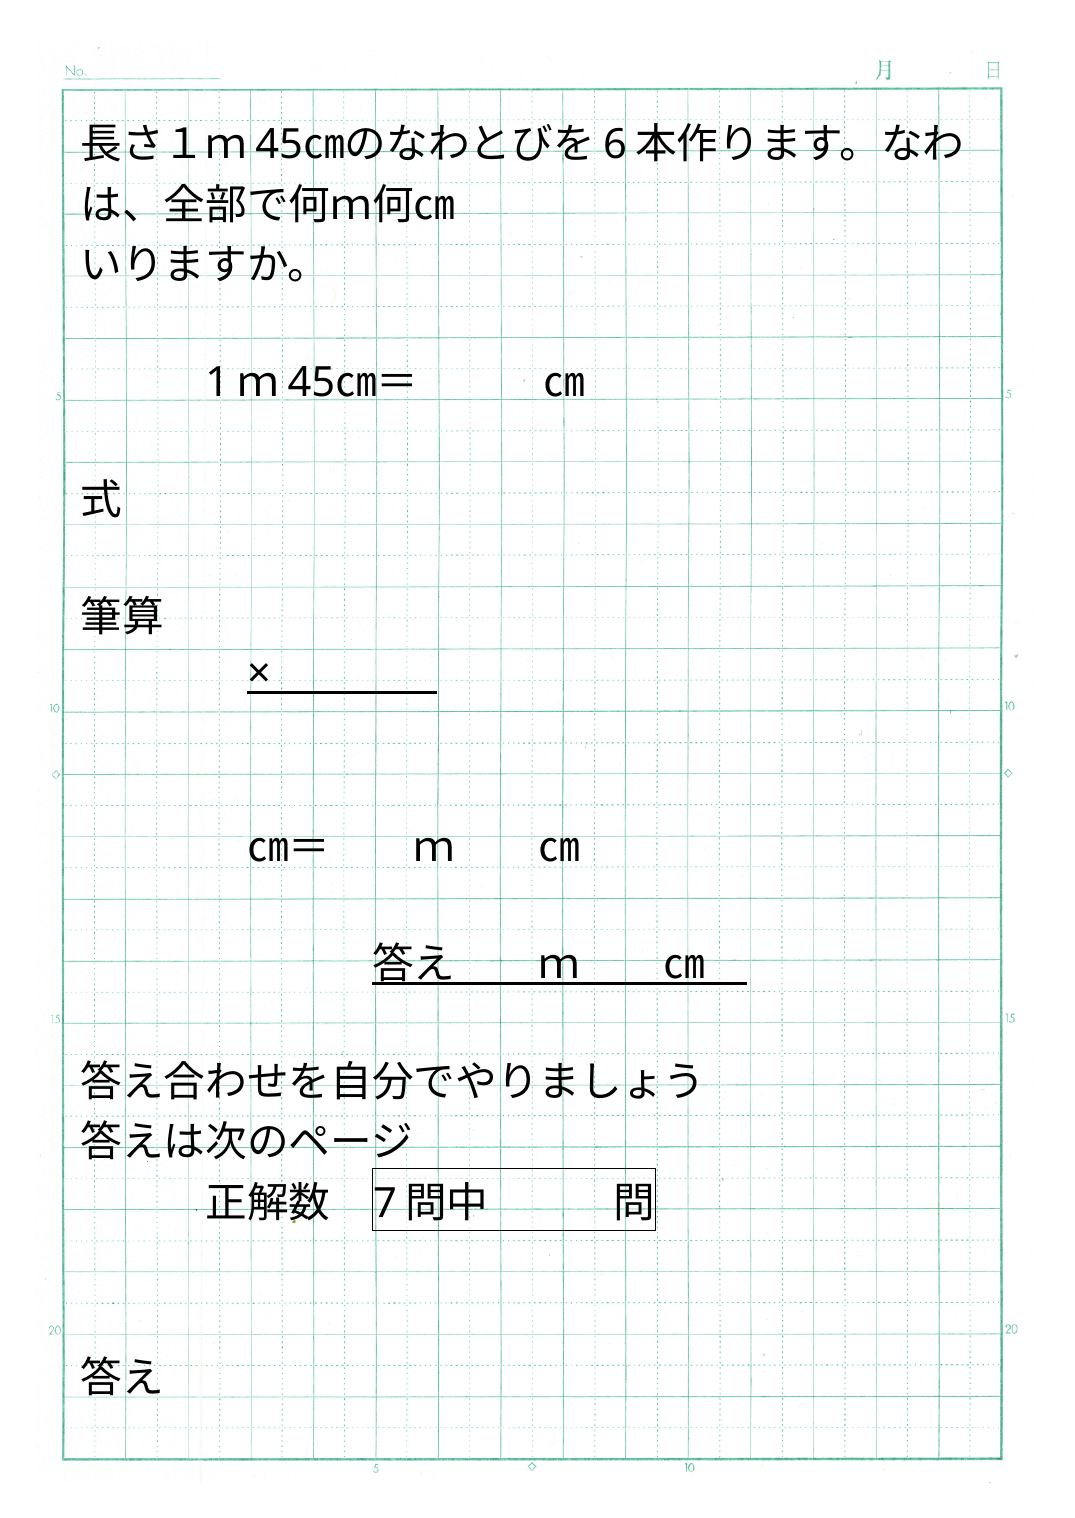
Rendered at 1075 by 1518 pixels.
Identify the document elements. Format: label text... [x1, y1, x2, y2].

text 答え [80, 1344, 992, 1404]
text 長さ１ｍ45㎝のなわとびを6本作ります。なわは、全部で何ｍ何㎝ [80, 111, 992, 231]
text 正解数 7問中 問 [80, 1168, 372, 1231]
text 正解数 7問中 問 [373, 1169, 655, 1230]
text 答え合わせを自分でやりましょう [80, 1048, 992, 1108]
text 正解数 7問中 問 [656, 1168, 992, 1231]
text 答え ｍ ㎝ [80, 931, 992, 991]
text ㎝＝ ｍ ㎝ [80, 813, 992, 874]
picture [35, 42, 1036, 1483]
text いりますか。 [80, 231, 992, 292]
text 1ｍ45㎝＝ ㎝ [80, 348, 992, 409]
text 筆算 [80, 583, 992, 643]
text × [80, 643, 992, 700]
text 答えは次のページ [80, 1108, 992, 1168]
text 式 [80, 466, 992, 526]
